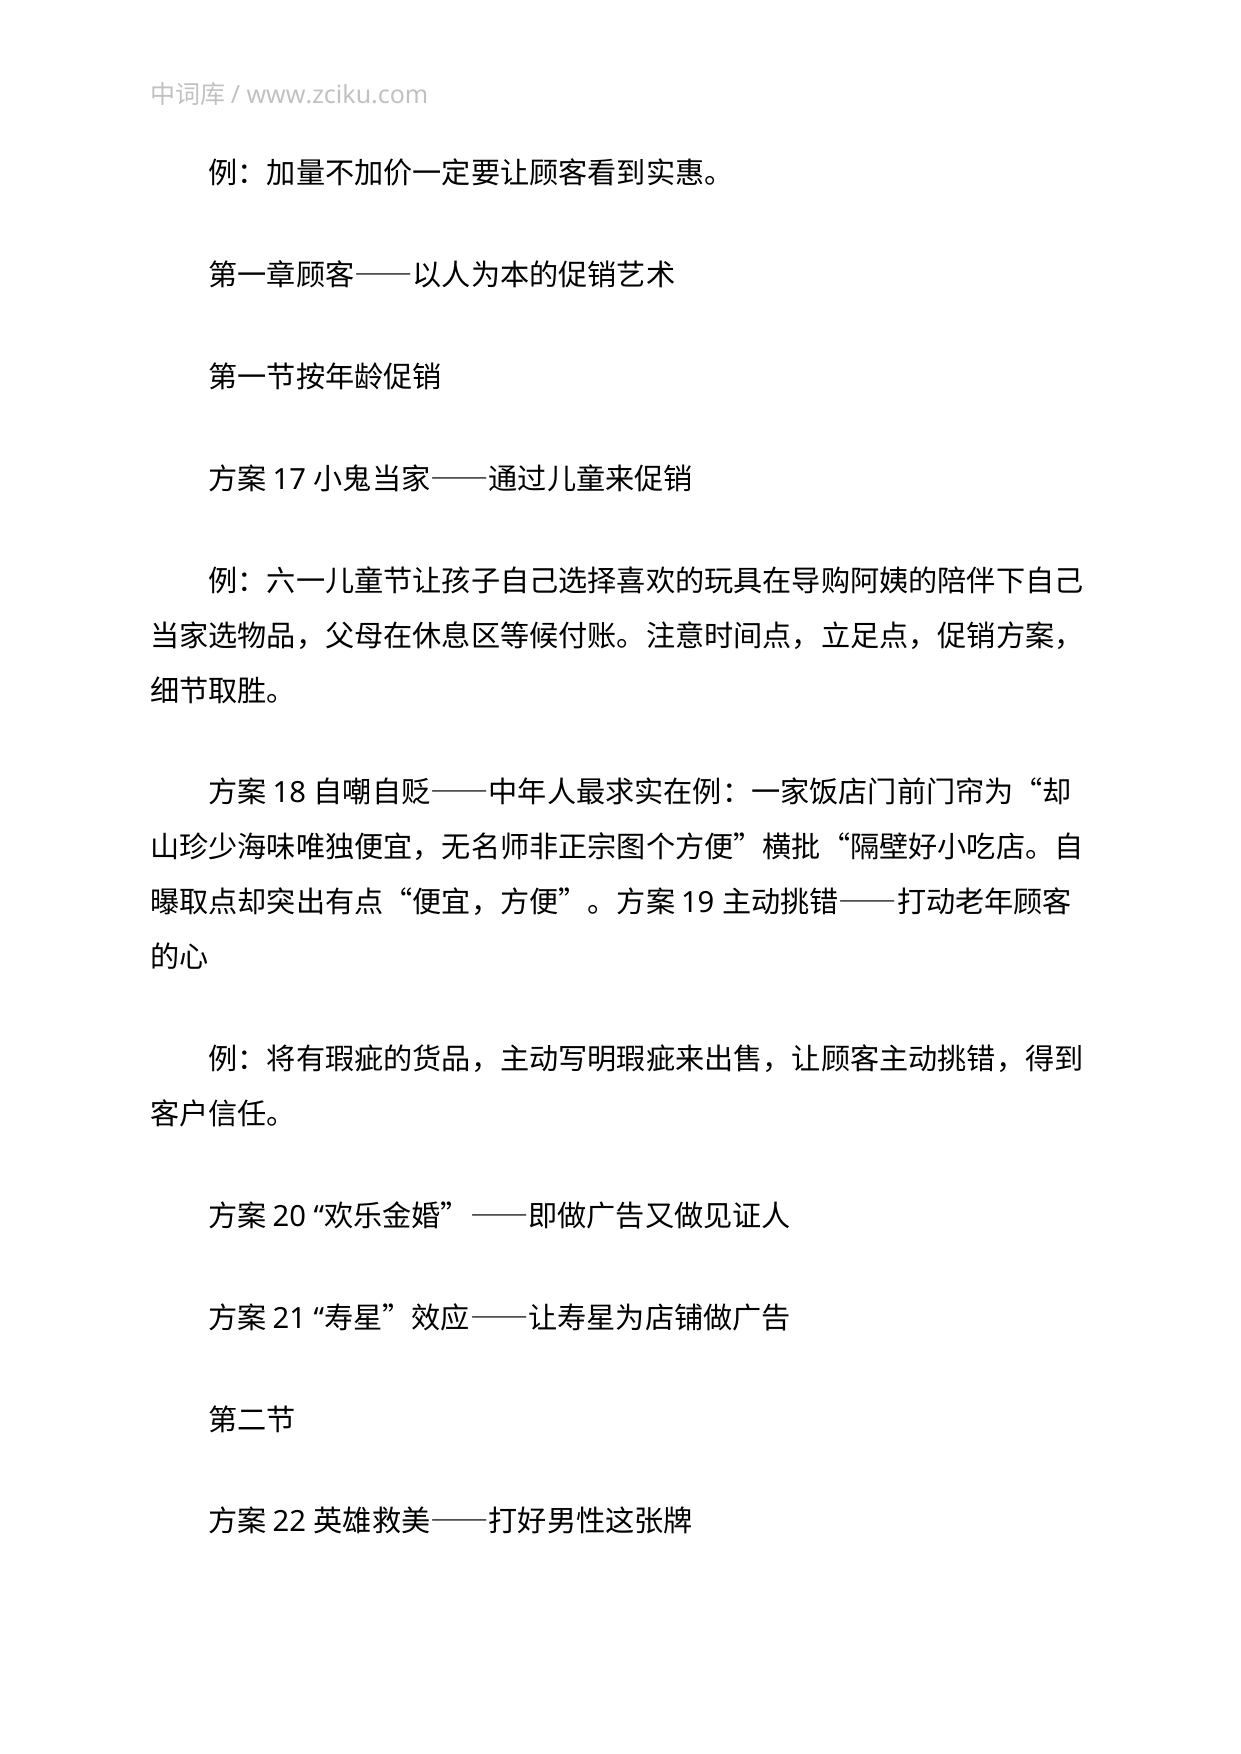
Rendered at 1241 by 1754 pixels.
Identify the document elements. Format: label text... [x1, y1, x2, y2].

text 第一章顾客——以人为本的促销艺术 [150, 252, 1090, 294]
text 第一节按年龄促销 [150, 353, 1090, 396]
text 例：六一儿童节让孩子自己选择喜欢的玩具在导购阿姨的陪伴下自己当家选物品，父母在休息区等候付账。注意时间点，立足点，促销方案，细节取胜。 [150, 557, 1090, 709]
text 方案22 英雄救美——打好男性这张牌 [150, 1498, 1090, 1540]
text 方案20 “欢乐金婚”——即做广告又做见证人 [150, 1192, 1090, 1234]
text 方案18 自嘲自贬——中年人最求实在例：一家饭店门前门帘为“却山珍少海味唯独便宜，无名师非正宗图个方便”横批“隔壁好小吃店。自曝取点却突出有点“便宜，方便”。方案19 主动挑错——打动老年顾客的心 [150, 769, 1090, 976]
text 方案17 小鬼当家——通过儿童来促销 [150, 455, 1090, 498]
text 方案21 “寿星”效应——让寿星为店铺做广告 [150, 1294, 1090, 1337]
text 例：将有瑕疵的货品，主动写明瑕疵来出售，让顾客主动挑错，得到客户信任。 [150, 1036, 1090, 1133]
text 例：加量不加价一定要让顾客看到实惠。 [150, 150, 1090, 192]
text 第二节 [150, 1396, 1090, 1438]
